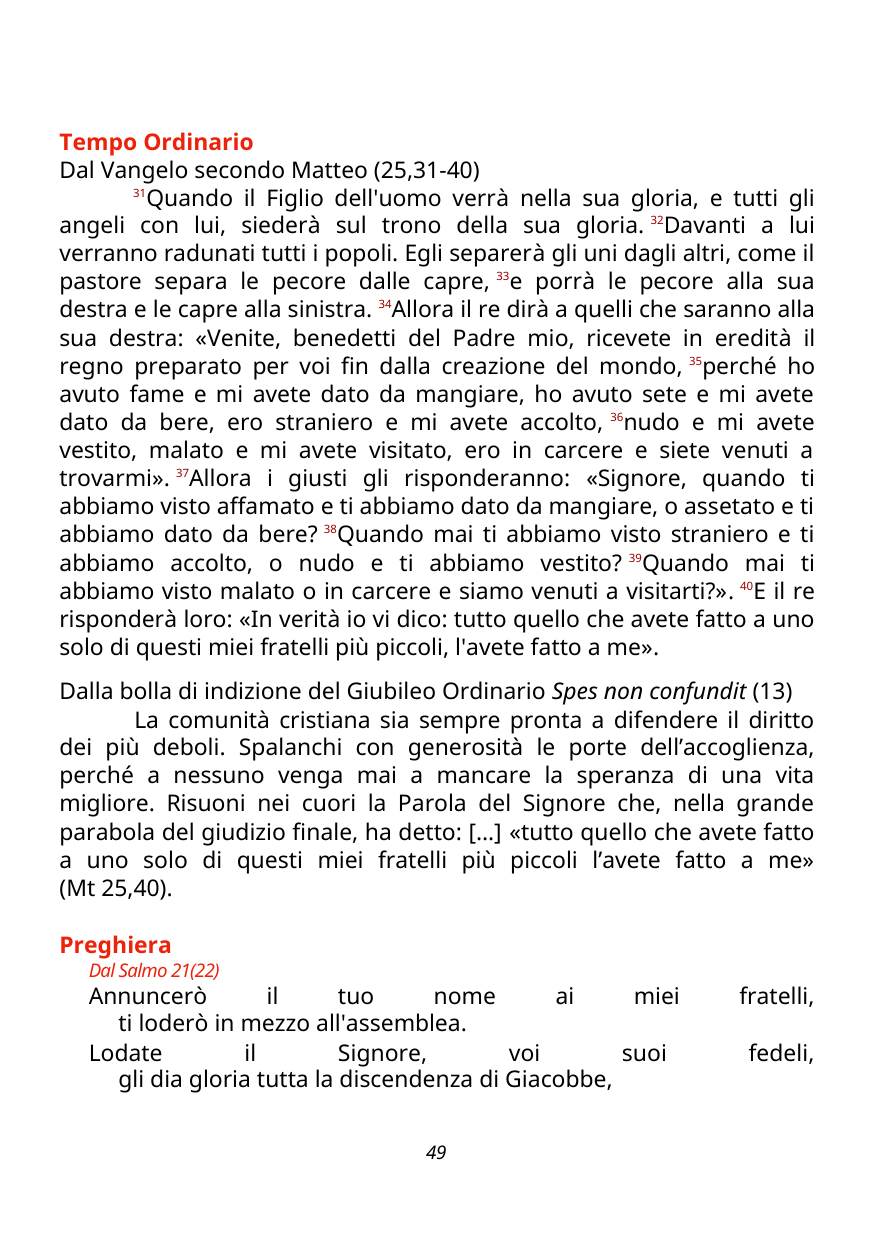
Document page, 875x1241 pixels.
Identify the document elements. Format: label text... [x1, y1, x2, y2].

text Preghiera [59, 931, 815, 959]
text Lodate il Signore, voi suoi fedeli, gli dia gloria tutta la discendenza di Giacobbe, [88, 1038, 815, 1095]
text La comunità cristiana sia sempre pronta a difendere il diritto dei più deboli. Spalanchi con generosità le porte dell’accoglienza, perché a nessuno venga mai a mancare la speranza di una vita migliore. Risuoni nei cuori la Parola del Signore che, nella grande parabola del giudizio finale, ha detto: […] «tutto quello che avete fatto a uno solo di questi miei fratelli più piccoli l’avete fatto a me» (Mt 25,40). [59, 706, 815, 903]
text 31Quando il Figlio dell'uomo verrà nella sua gloria, e tutti gli angeli con lui, siederà sul trono della sua gloria. 32Davanti a lui verranno radunati tutti i popoli. Egli separerà gli uni dagli altri, come il pastore separa le pecore dalle capre, 33e porrà le pecore alla sua destra e le capre alla sinistra. 34Allora il re dirà a quelli che saranno alla sua destra: «Venite, benedetti del Padre mio, ricevete in eredità il regno preparato per voi fin dalla creazione del mondo, 35perché ho avuto fame e mi avete dato da mangiare, ho avuto sete e mi avete dato da bere, ero straniero e mi avete accolto, 36nudo e mi avete vestito, malato e mi avete visitato, ero in carcere e siete venuti a trovarmi». 37Allora i giusti gli risponderanno: «Signore, quando ti abbiamo visto affamato e ti abbiamo dato da mangiare, o assetato e ti abbiamo dato da bere? 38Quando mai ti abbiamo visto straniero e ti abbiamo accolto, o nudo e ti abbiamo vestito? 39Quando mai ti abbiamo visto malato o in carcere e siamo venuti a visitarti?». 40E il re risponderà loro: «In verità io vi dico: tutto quello che avete fatto a uno solo di questi miei fratelli più piccoli, l'avete fatto a me». [59, 184, 815, 662]
text Tempo Ordinario [59, 128, 815, 156]
text Annuncerò il tuo nome ai miei fratelli, ti loderò in mezzo all'assemblea. [88, 982, 815, 1038]
text Dal Salmo 21(22) [88, 959, 815, 982]
text Dal Vangelo secondo Matteo (25,31-40) [59, 156, 815, 184]
text Dalla bolla di indizione del Giubileo Ordinario Spes non confundit (13) [59, 675, 815, 706]
